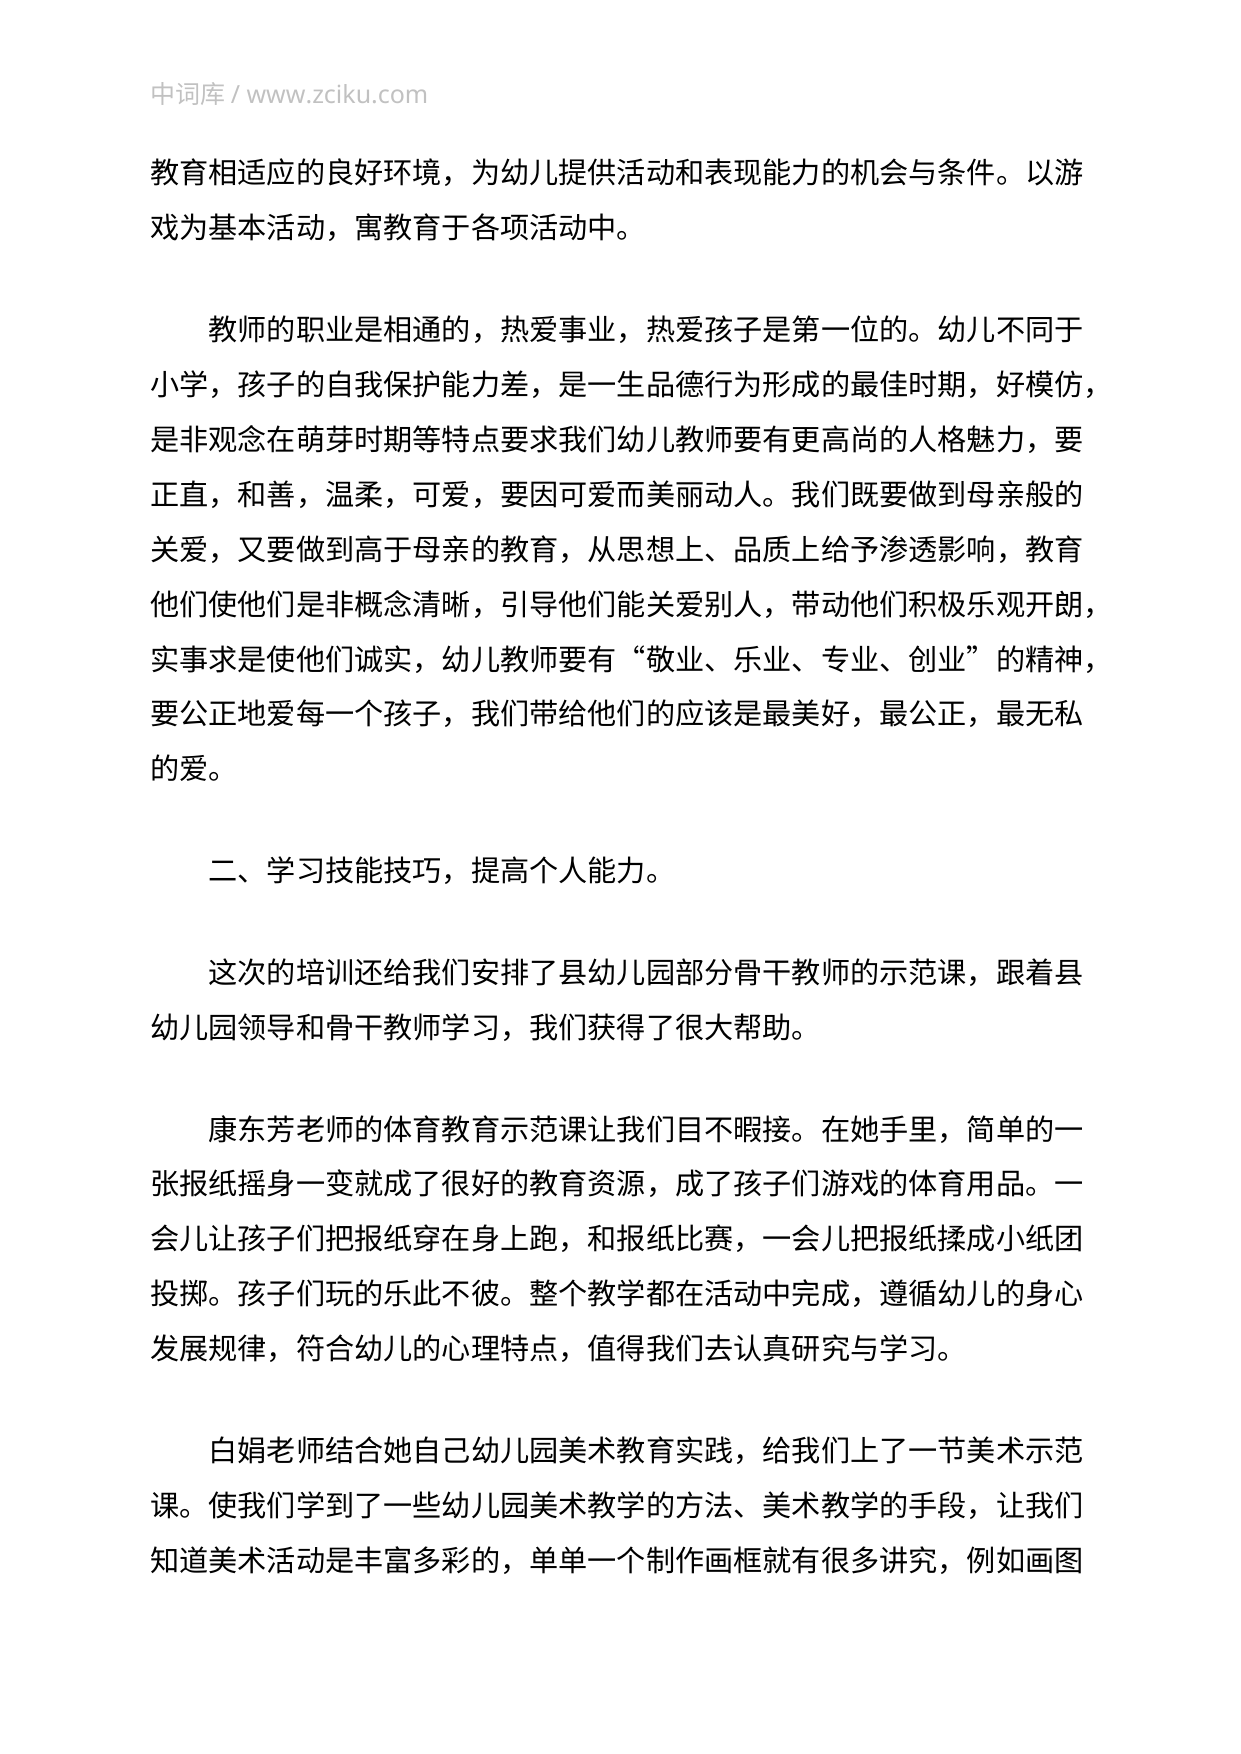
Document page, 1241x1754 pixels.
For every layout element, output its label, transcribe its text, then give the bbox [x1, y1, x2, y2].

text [150, 150, 1090, 247]
text 教师的职业是相通的，热爱事业，热爱孩子是第一位的。幼儿不同于小学，孩子的自我保护能力差，是一生品德行为形成的最佳时期，好模仿，是非观念在萌芽时期等特点要求我们幼儿教师要有更高尚的人格魅力，要正直，和善，温柔，可爱，要因可爱而美丽动人。我们既要做到母亲般的关爱，又要做到高于母亲的教育，从思想上、品质上给予渗透影响，教育他们使他们是非概念清晰，引导他们能关爱别人，带动他们积极乐观开朗，实事求是使他们诚实，幼儿教师要有“敬业、乐业、专业、创业”的精神，要公正地爱每一个孩子，我们带给他们的应该是最美好，最公正，最无私的爱。 [150, 307, 1090, 788]
text 康东芳老师的体育教育示范课让我们目不暇接。在她手里，简单的一张报纸摇身一变就成了很好的教育资源，成了孩子们游戏的体育用品。一会儿让孩子们把报纸穿在身上跑，和报纸比赛，一会儿把报纸揉成小纸团投掷。孩子们玩的乐此不彼。整个教学都在活动中完成，遵循幼儿的身心发展规律，符合幼儿的心理特点，值得我们去认真研究与学习。 [150, 1106, 1090, 1368]
text 这次的培训还给我们安排了县幼儿园部分骨干教师的示范课，跟着县幼儿园领导和骨干教师学习，我们获得了很大帮助。 [150, 949, 1090, 1047]
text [150, 1427, 1090, 1579]
text 二、学习技能技巧，提高个人能力。 [150, 848, 1090, 890]
